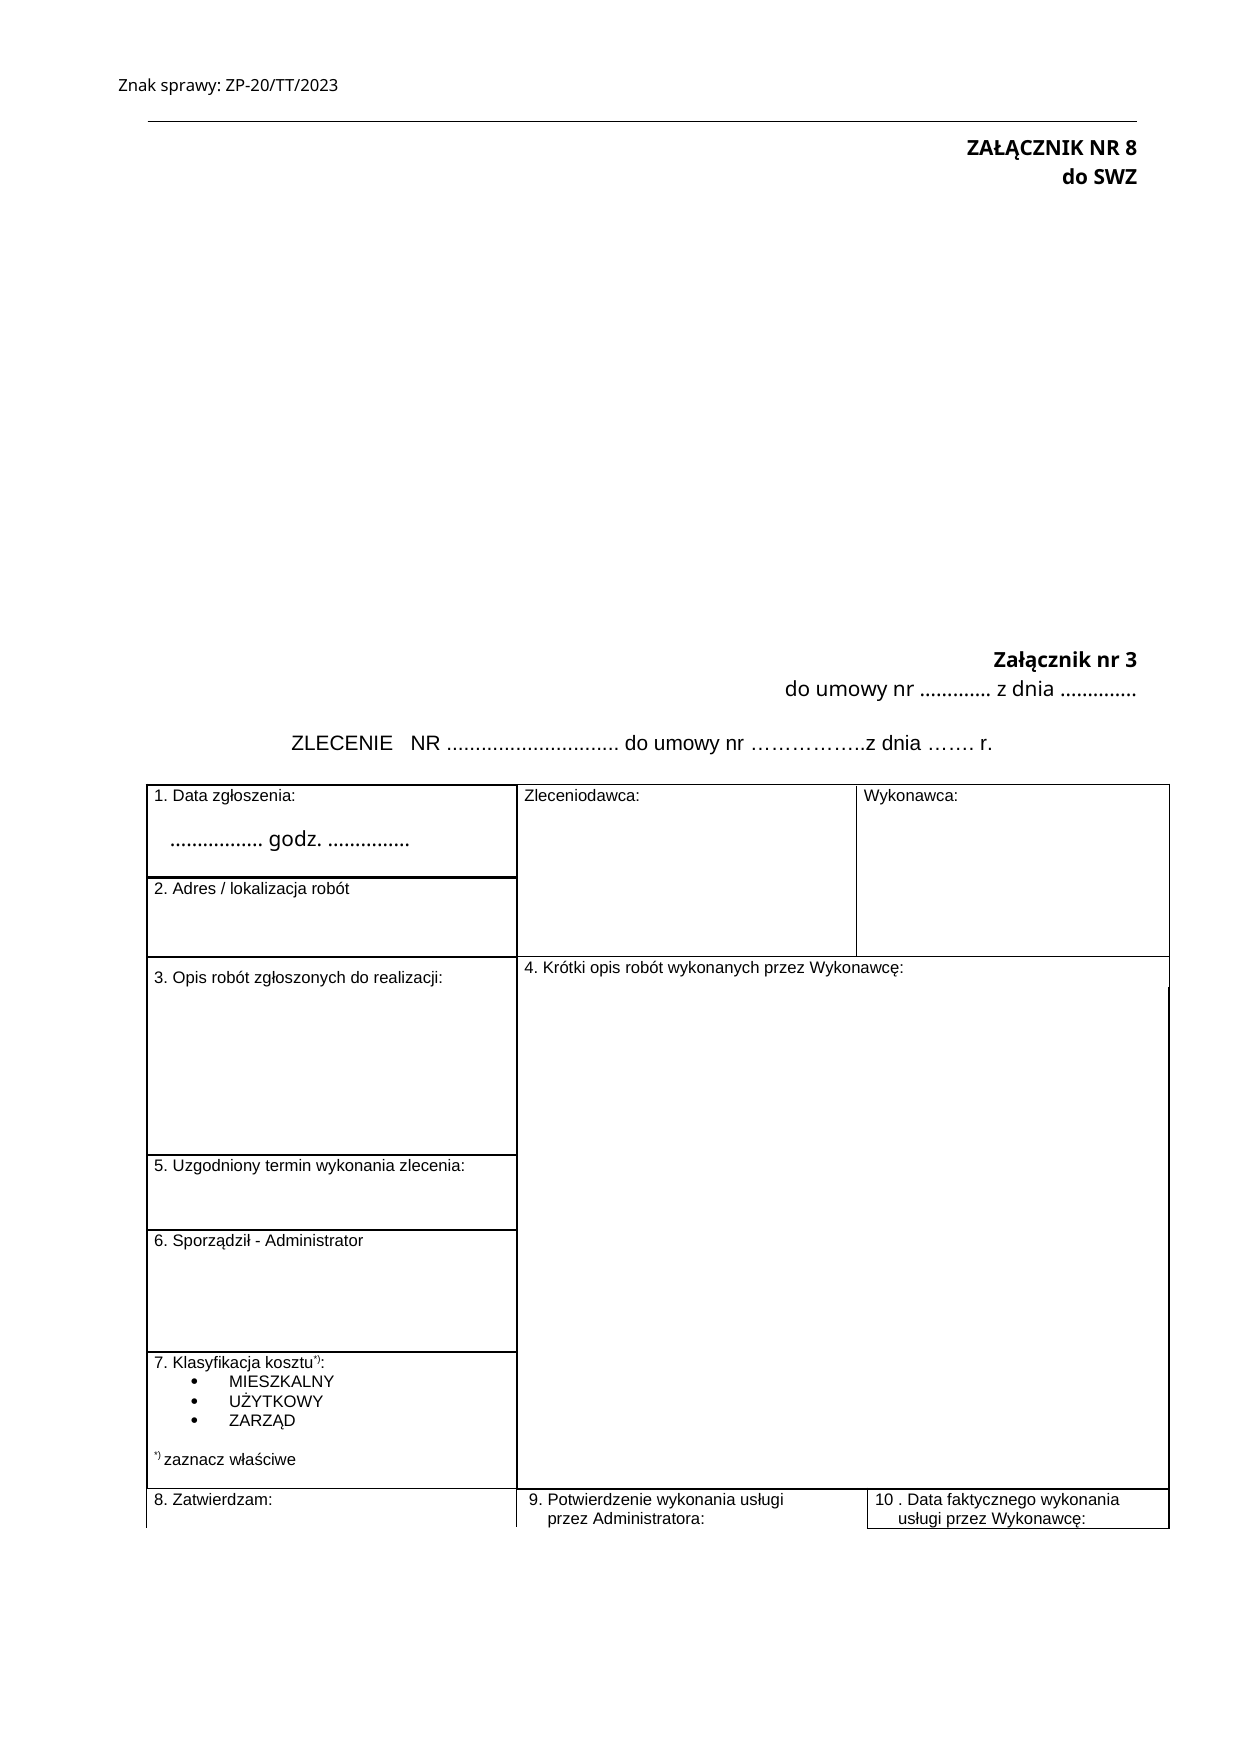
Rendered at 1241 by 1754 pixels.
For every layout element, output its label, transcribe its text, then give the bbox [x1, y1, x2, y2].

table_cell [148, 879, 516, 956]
text do umowy nr …………. z dnia ………….. [148, 674, 1137, 702]
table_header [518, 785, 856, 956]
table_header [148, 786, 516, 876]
text Załącznik nr 3 [148, 645, 1137, 674]
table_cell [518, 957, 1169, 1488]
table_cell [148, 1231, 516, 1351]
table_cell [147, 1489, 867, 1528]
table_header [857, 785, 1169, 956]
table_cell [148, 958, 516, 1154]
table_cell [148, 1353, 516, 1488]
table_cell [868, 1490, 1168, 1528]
text ZLECENIE NR .............................. do umowy nr ……………..z dnia ……. r. [148, 731, 1137, 755]
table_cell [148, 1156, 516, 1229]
